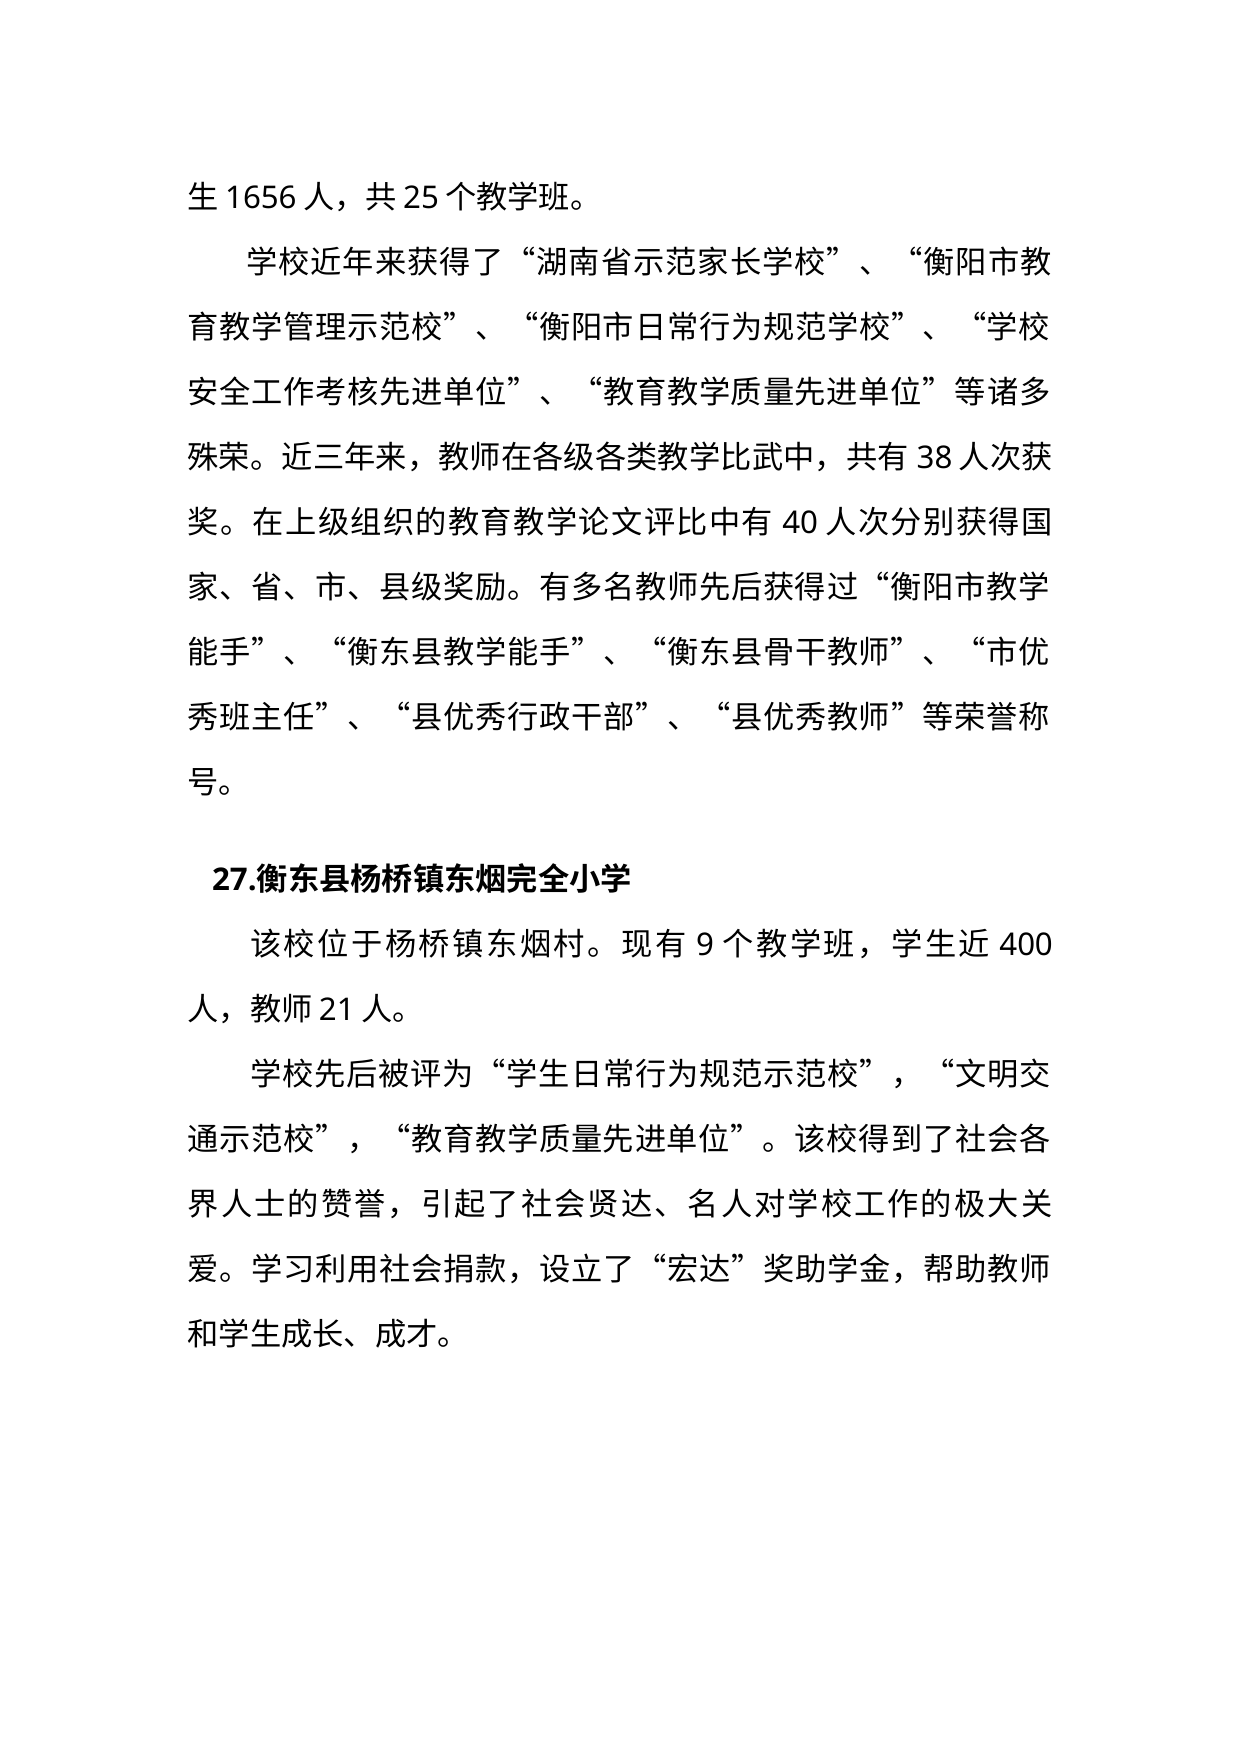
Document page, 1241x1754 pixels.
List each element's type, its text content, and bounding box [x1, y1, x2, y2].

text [187, 162, 1053, 227]
text 学校近年来获得了“湖南省示范家长学校”、“衡阳市教育教学管理示范校”、“衡阳市日常行为规范学校”、“学校安全工作考核先进单位”、“教育教学质量先进单位”等诸多殊荣。近三年来，教师在各级各类教学比武中，共有38人次获奖。在上级组织的教育教学论文评比中有40人次分别获得国家、省、市、县级奖励。有多名教师先后获得过“衡阳市教学能手”、“衡东县教学能手”、“衡东县骨干教师”、“市优秀班主任”、“县优秀行政干部”、“县优秀教师”等荣誉称号。 [187, 227, 1053, 812]
text 该校位于杨桥镇东烟村。现有9个教学班，学生近400人，教师21人。 [187, 909, 1053, 1039]
text 学校先后被评为“学生日常行为规范示范校”，“文明交通示范校”，“教育教学质量先进单位”。该校得到了社会各界人士的赞誉，引起了社会贤达、名人对学校工作的极大关爱。学习利用社会捐款，设立了“宏达”奖助学金，帮助教师和学生成长、成才。 [187, 1039, 1053, 1364]
text 27.衡东县杨桥镇东烟完全小学 [187, 844, 1053, 909]
